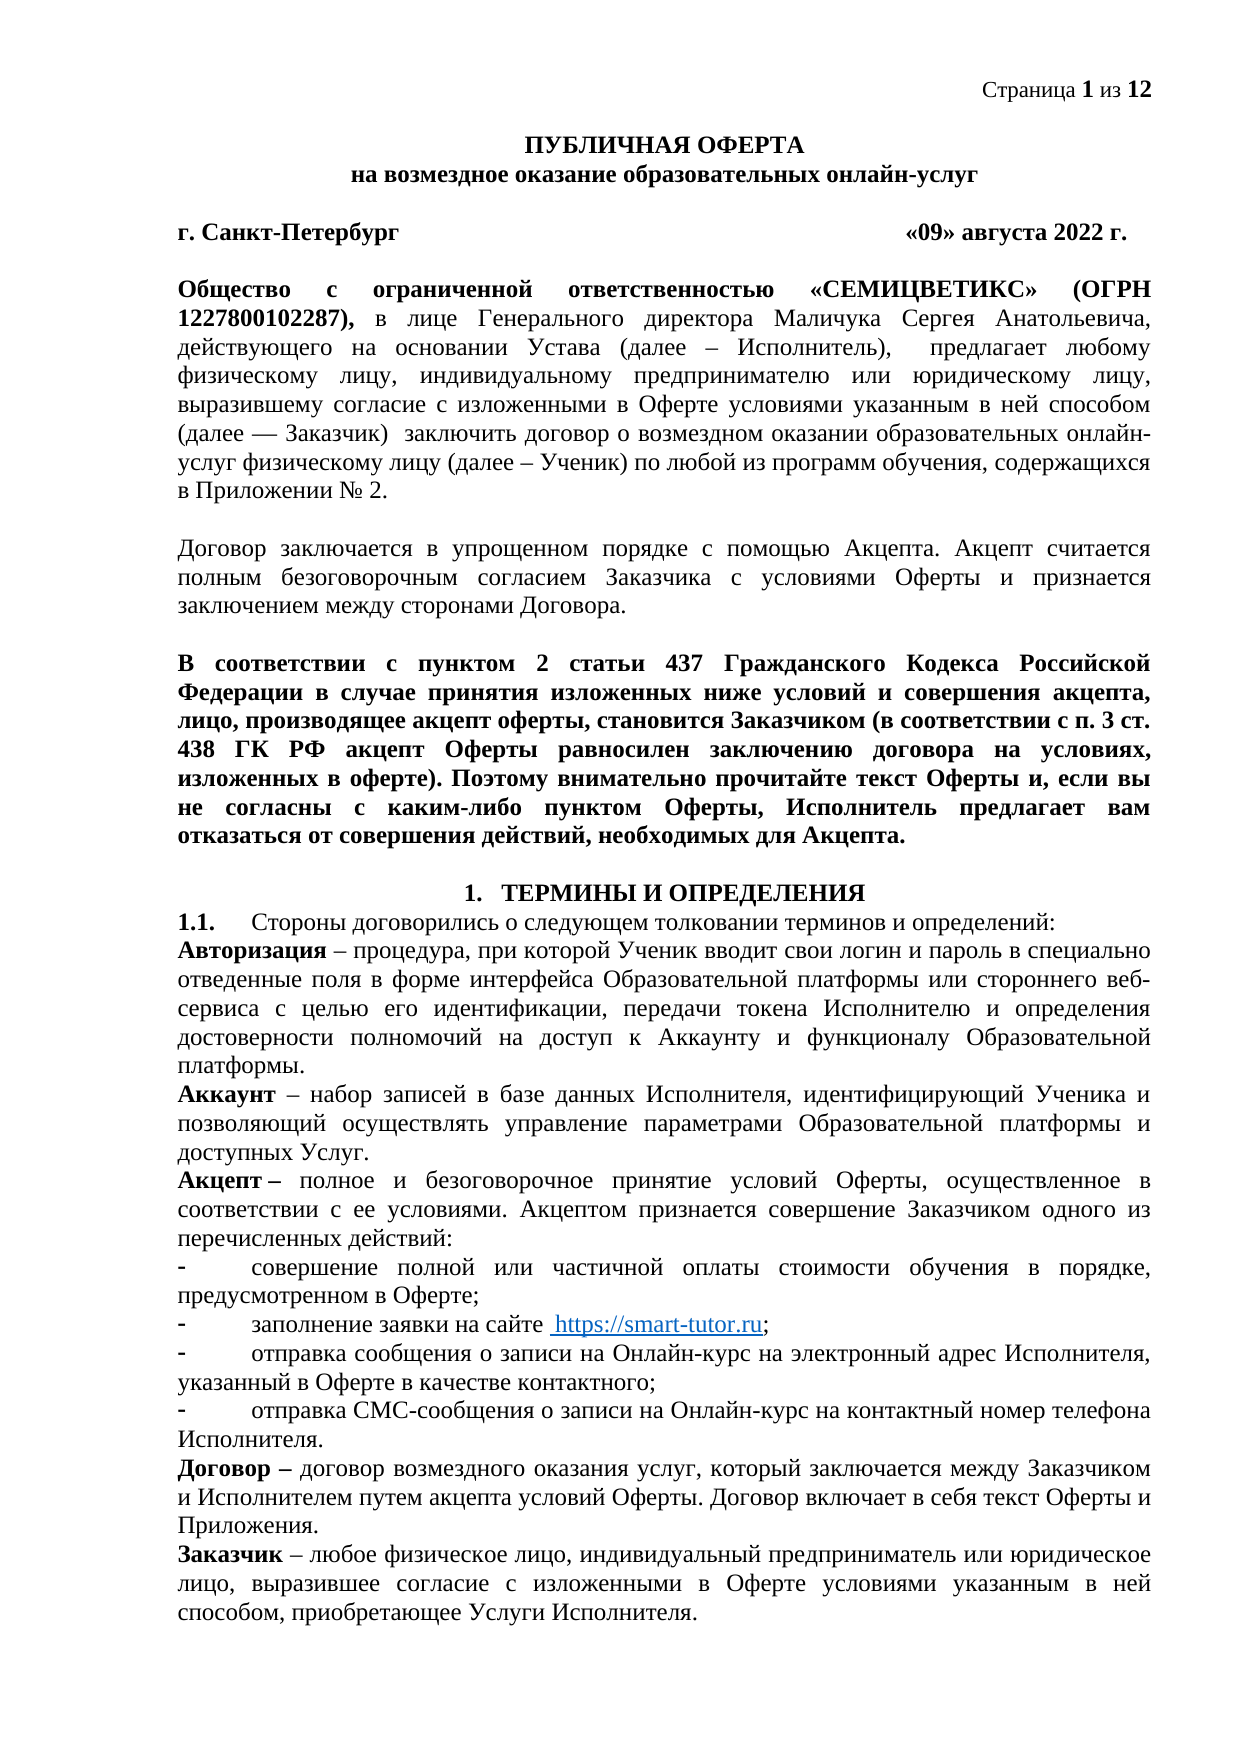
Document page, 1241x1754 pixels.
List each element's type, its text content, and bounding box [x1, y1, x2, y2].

list заполнение заявки на сайте https://smart-tutor.ru; [177, 1309, 1152, 1338]
text Договор заключается в упрощенном порядке с помощью Акцепта. Акцепт считается полным безоговорочным согласием Заказчика с условиями Оферты и признается заключением между сторонами Договора. [177, 533, 1152, 619]
list совершение полной или частичной оплаты стоимости обучения в порядке, предусмотренном в Оферте; [177, 1252, 1152, 1309]
text на возмездное оказание образовательных онлайн-услуг [177, 159, 1152, 188]
text Авторизация – процедура, при которой Ученик вводит свои логин и пароль в специально отведенные поля в форме интерфейса Образовательной платформы или стороннего веб-сервиса с целью его идентификации, передачи токена Исполнителю и определения достоверности полномочий на доступ к Аккаунту и функционалу Образовательной платформы. [177, 936, 1152, 1079]
text Акцепт – полное и безоговорочное принятие условий Оферты, осуществленное в соответствии с ее условиями. Акцептом признается совершение Заказчиком одного из перечисленных действий: [177, 1166, 1152, 1252]
list Договор – договор возмездного оказания услуг, который заключается между Заказчиком и Исполнителем путем акцепта условий Оферты. Договор включает в себя текст Оферты и Приложения. [177, 1453, 1152, 1539]
text Аккаунт – набор записей в базе данных Исполнителя, идентифицирующий Ученика и позволяющий осуществлять управление параметрами Образовательной платформы и доступных Услуг. [177, 1079, 1152, 1166]
list ТЕРМИНЫ И ОПРЕДЕЛЕНИЯ [177, 878, 1152, 907]
text В соответствии с пунктом 2 статьи 437 Гражданского Кодекса Российской Федерации в случае принятия изложенных ниже условий и совершения акцепта, лицо, производящее акцепт оферты, становится Заказчиком (в соответствии с п. 3 ст. 438 ГК РФ акцепт Оферты равносилен заключению договора на условиях, изложенных в оферте). Поэтому внимательно прочитайте текст Оферты и, если вы не согласны с каким-либо пунктом Оферты, Исполнитель предлагает вам отказаться от совершения действий, необходимых для Акцепта. [177, 648, 1152, 849]
text Общество с ограниченной ответственностью «СЕМИЦВЕТИКС» (ОГРН 1227800102287), в лице Генерального директора Маличука Сергея Анатольевича, действующего на основании Устава (далее – Исполнитель), предлагает любому физическому лицу, индивидуальному предпринимателю или юридическому лицу, выразившему согласие с изложенными в Оферте условиями указанным в ней способом (далее — Заказчик) заключить договор о возмездном оказании образовательных онлайн-услуг физическому лицу (далее – Ученик) по любой из программ обучения, содержащихся в Приложении № 2. [177, 274, 1152, 504]
text Заказчик – любое физическое лицо, индивидуальный предприниматель или юридическое лицо, выразившее согласие с изложенными в Оферте условиями указанным в ней способом, приобретающее Услуги Исполнителя. [177, 1539, 1152, 1626]
list Стороны договорились о следующем толковании терминов и определений: [177, 907, 1152, 936]
list отправка СМС-сообщения о записи на Онлайн-курс на контактный номер телефона Исполнителя. [177, 1396, 1152, 1453]
text ПУБЛИЧНАЯ ОФЕРТА [177, 131, 1152, 159]
list отправка сообщения о записи на Онлайн-курс на электронный адрес Исполнителя, указанный в Оферте в качестве контактного; [177, 1338, 1152, 1396]
text г. Санкт-Петербург «09» августа 2022 г. [177, 217, 1152, 246]
